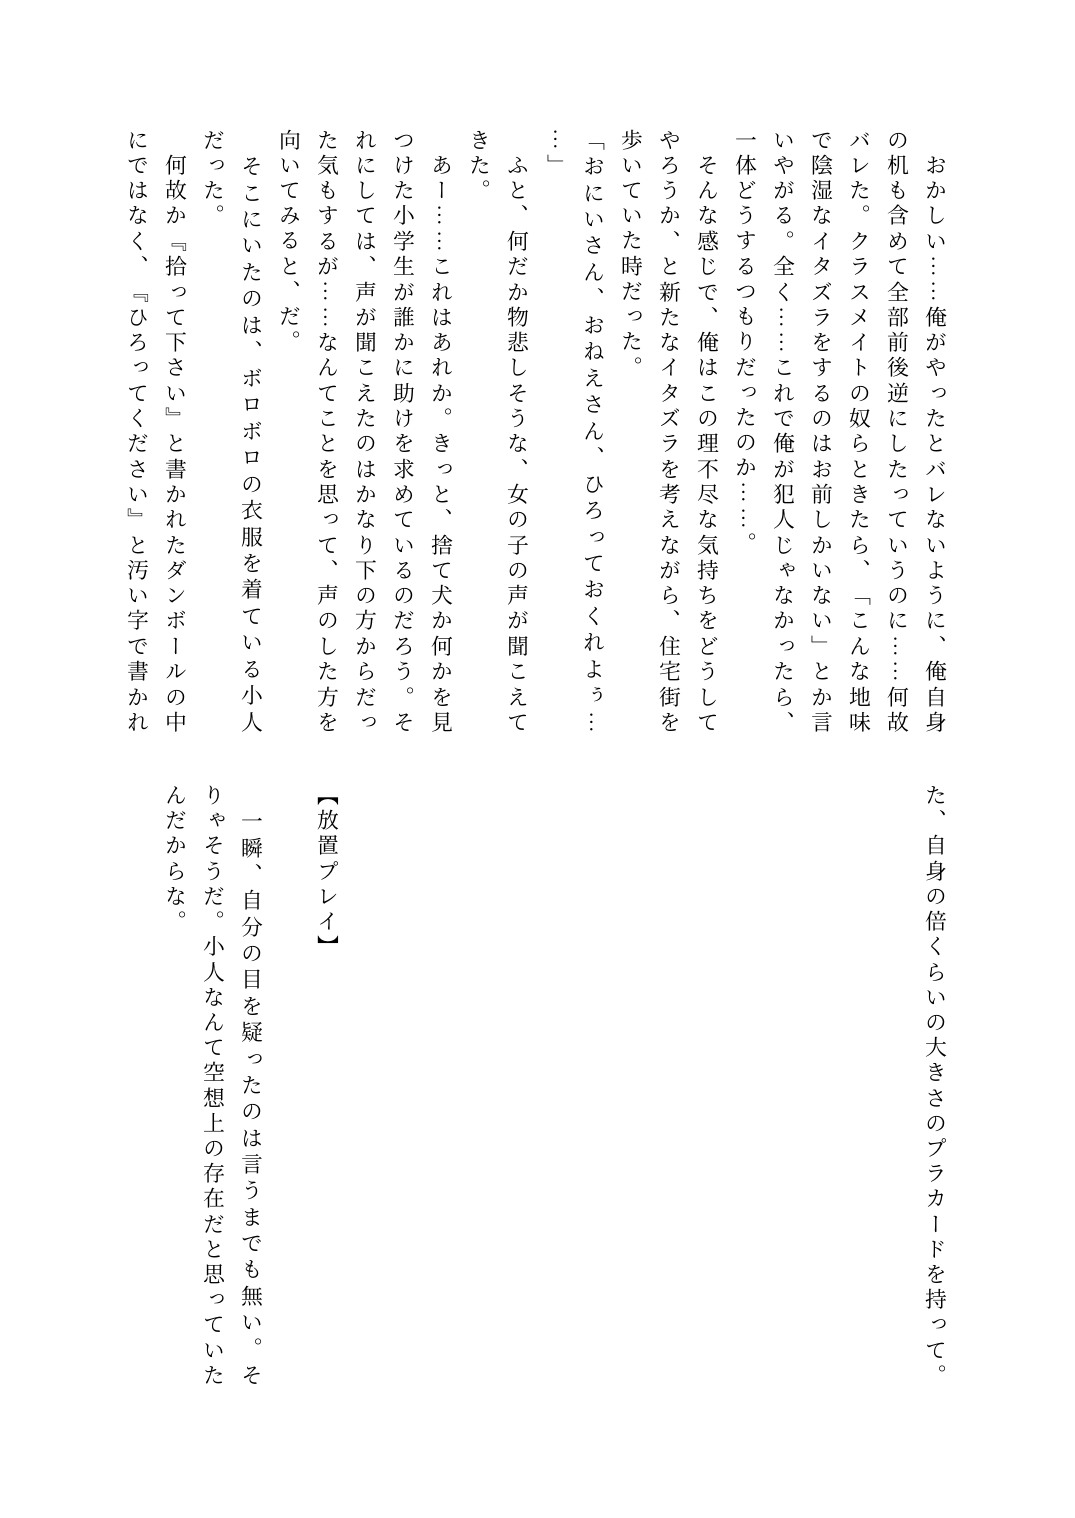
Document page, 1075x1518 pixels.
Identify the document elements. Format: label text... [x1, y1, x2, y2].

text 一瞬、自分の目を疑ったのは言うまでも無い。そりゃそうだ。小人なんて空想上の存在だと思っていたんだからな。 [157, 781, 271, 1389]
text おかしい……俺がやったとバレないように、俺自身の机も含めて全部前後逆にしたっていうのに……何故バレた。クラスメイトの奴らときたら、「こんな地味で陰湿なイタズラをするのはお前しかいない」とか言いやがる。全く……これで俺が犯人じゃなかったら、一体どうするつもりだったのか……。 [727, 129, 956, 737]
text あー……これはあれか。きっと、捨て犬か何かを見つけた小学生が誰かに助けを求めているのだろう。それにしては、声が聞こえたのはかなり下の方からだった気もするが……なんてことを思って、声のした方を向いてみると、だ。 [271, 129, 461, 737]
text 何故か『拾って下さい』と書かれたダンボールの中にではなく、『ひろってください』と汚い字で書かれた、自身の倍くらいの大きさのプラカードを持って。 [918, 781, 956, 1389]
text ふと、何だか物悲しそうな、女の子の声が聞こえてきた。 [461, 129, 537, 737]
text そんな感じで、俺はこの理不尽な気持ちをどうしてやろうか、と新たなイタズラを考えながら、住宅街を歩いていた時だった。 [613, 129, 727, 737]
text そこにいたのは、ボロボロの衣服を着ている小人だった。 [195, 129, 271, 737]
text 何故か『拾って下さい』と書かれたダンボールの中にではなく、『ひろってください』と汚い字で書かれた、自身の倍くらいの大きさのプラカードを持って。 [119, 129, 195, 737]
text 【放置プレイ】 [309, 781, 347, 1389]
text 「おにいさん、おねえさん、ひろっておくれよぅ……」 [537, 129, 613, 737]
